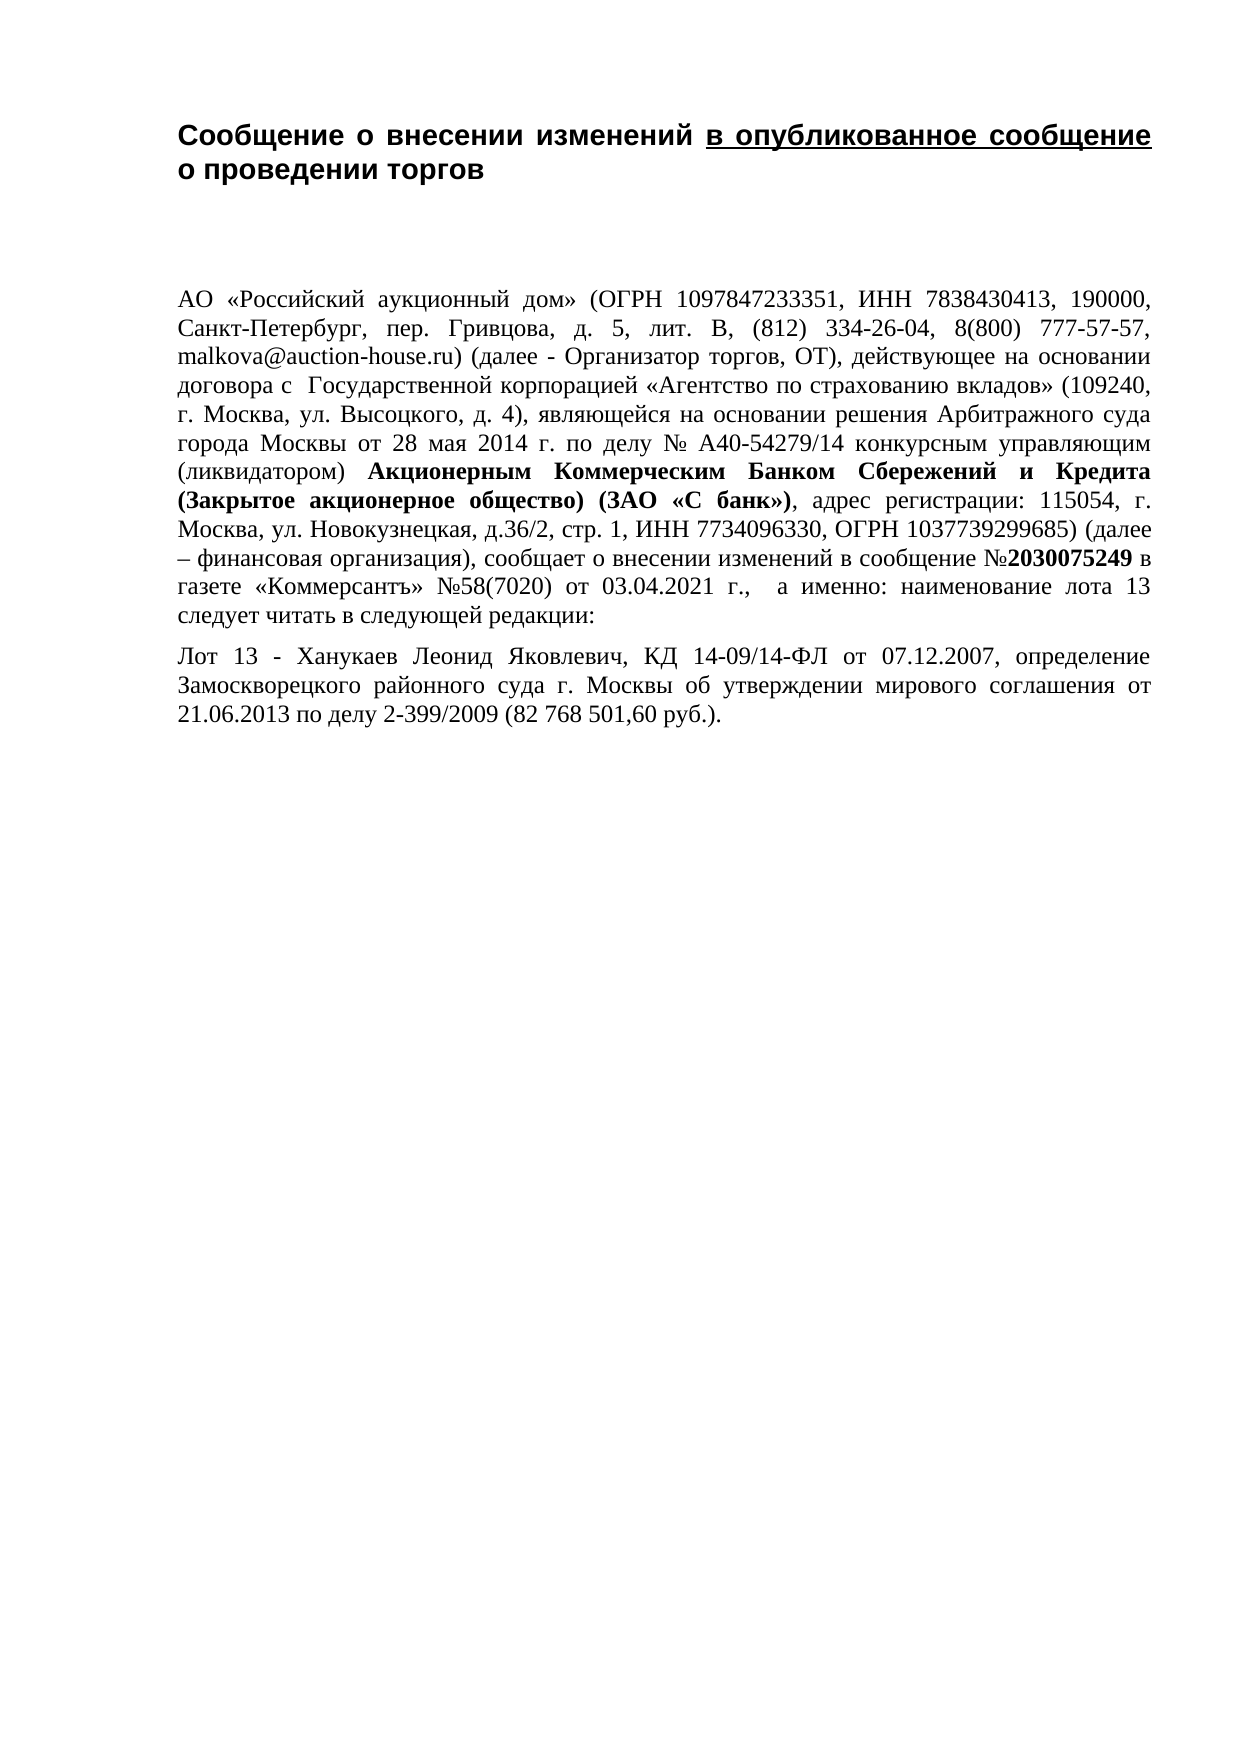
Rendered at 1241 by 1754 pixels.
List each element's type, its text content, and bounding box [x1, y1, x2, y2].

text АО «Российский аукционный дом» (ОГРН 1097847233351, ИНН 7838430413, 190000, Санкт-Петербург, пер. Гривцова, д. 5, лит. В, (812) 334-26-04, 8(800) 777-57-57, malkova@auction-house.ru) (далее - Организатор торгов, ОТ), действующее на основании договора с Государственной корпорацией «Агентство по страхованию вкладов» (109240, г. Москва, ул. Высоцкого, д. 4), являющейся на основании решения Арбитражного суда города Москвы от 28 мая 2014 г. по делу № А40-54279/14 конкурсным управляющим (ликвидатором) Акционерным Коммерческим Банком Сбережений и Кредита (Закрытое акционерное общество) (ЗАО «С банк»), адрес регистрации: 115054, г. Москва, ул. Новокузнецкая, д.36/2, стр. 1, ИНН 7734096330, ОГРН 1037739299685) (далее – финансовая организация), сообщает о внесении изменений в сообщение №2030075249 в газете «Коммерсантъ» №58(7020) от 03.04.2021 г., а именно: наименование лота 13 следует читать в следующей редакции: [177, 284, 1152, 629]
text Лот 13 - Ханукаев Леонид Яковлевич, КД 14-09/14-ФЛ от 07.12.2007, определение Замоскворецкого районного суда г. Москвы об утверждении мирового соглашения от 21.06.2013 по делу 2-399/2009 (82 768 501,60 руб.). [177, 641, 1152, 728]
text Сообщение о внесении изменений в опубликованное сообщение о проведении торгов [177, 118, 1152, 185]
